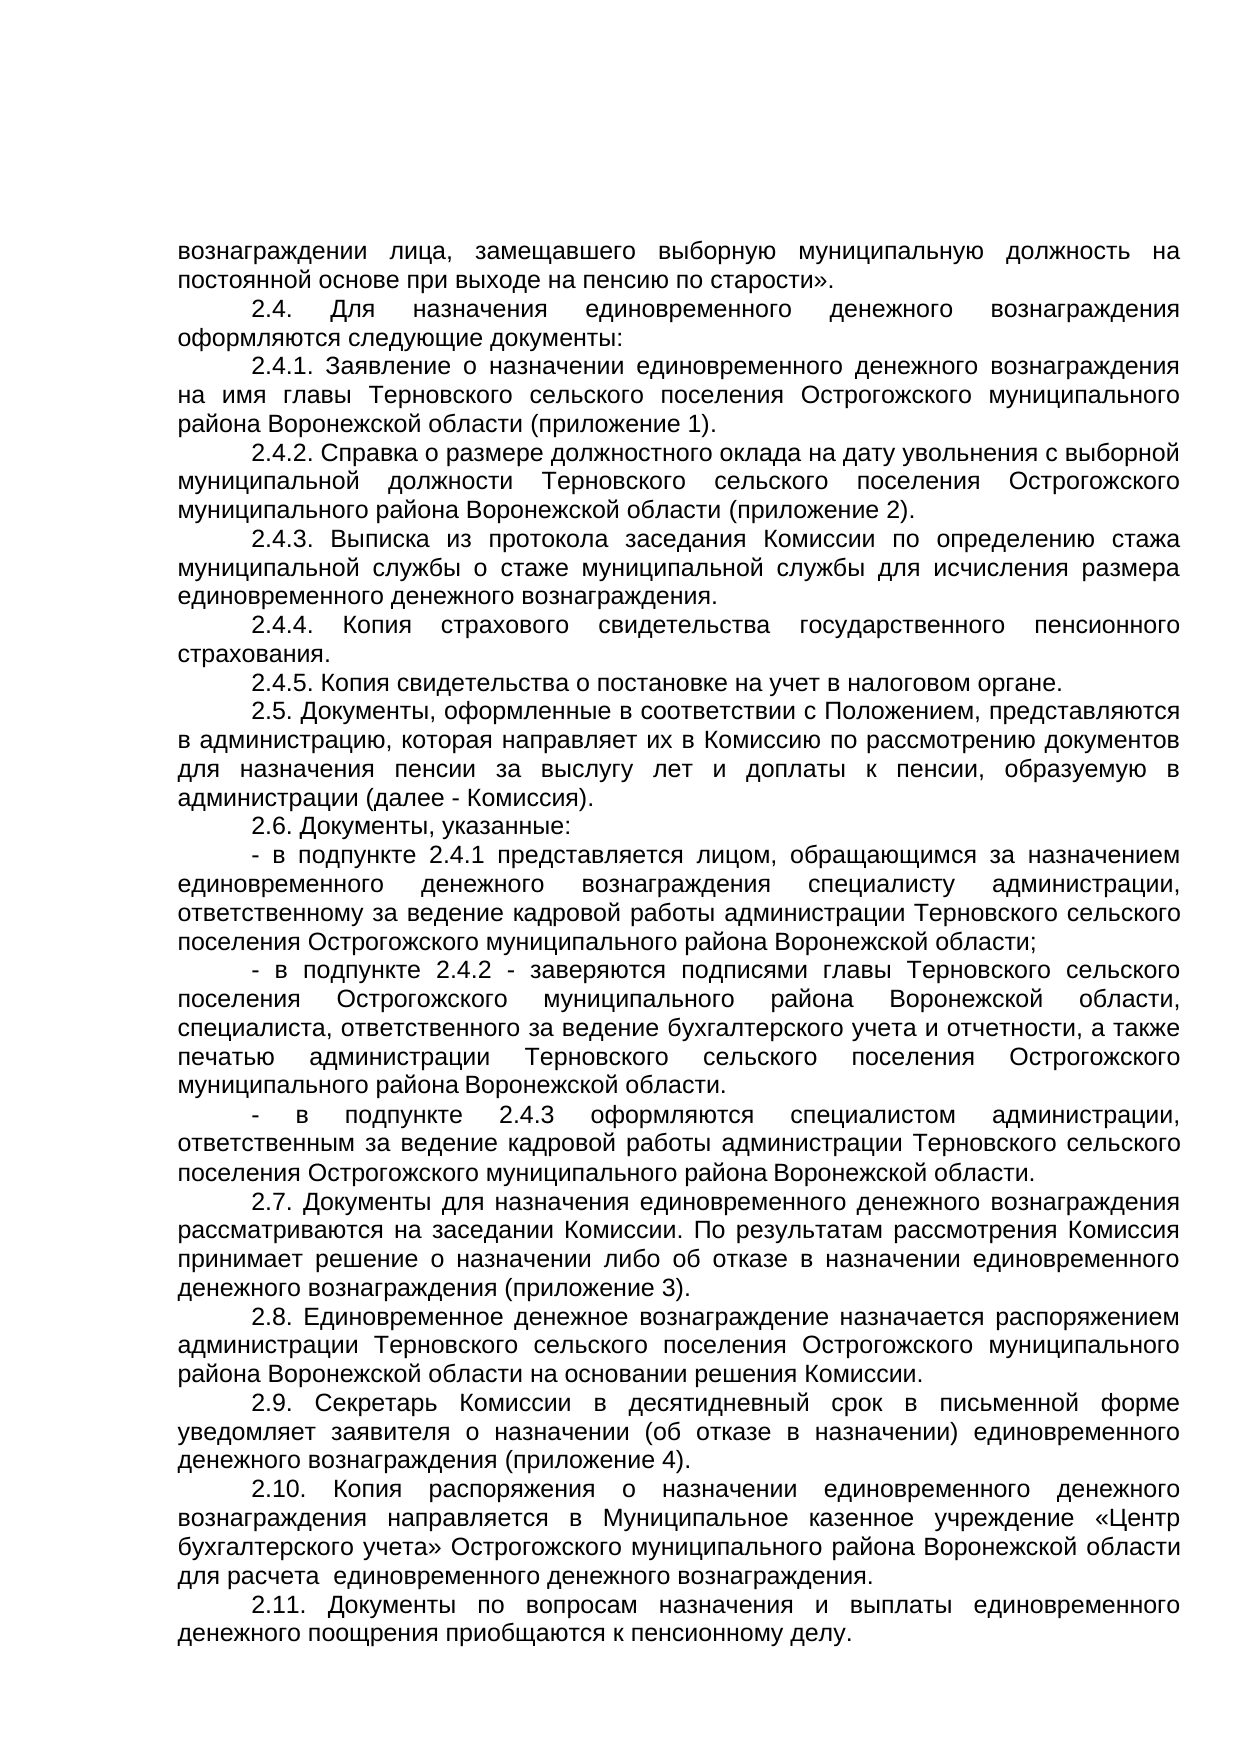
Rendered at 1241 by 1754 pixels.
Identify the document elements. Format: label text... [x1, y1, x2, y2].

text 2.4.5. Копия свидетельства о постановке на учет в налоговом органе. [177, 667, 1181, 696]
text - в подпункте 2.4.2 - заверяются подписями главы Терновского сельского поселения Острогожского муниципального района Воронежской области, специалиста, ответственного за ведение бухгалтерского учета и отчетности, а также печатью администрации Терновского сельского поселения Острогожского муниципального района Воронежской области. [177, 955, 1181, 1099]
text 2.4.1. Заявление о назначении единовременного денежного вознаграждения на имя главы Терновского сельского поселения Острогожского муниципального района Воронежской области (приложение 1). [177, 351, 1181, 437]
text 2.4.2. Справка о размере должностного оклада на дату увольнения с выборной муниципальной должности Терновского сельского поселения Острогожского муниципального района Воронежской области (приложение 2). [177, 437, 1181, 524]
text 2.6. Документы, указанные: [177, 811, 1181, 840]
text 2.11. Документы по вопросам назначения и выплаты единовременного денежного поощрения приобщаются к пенсионному делу. [177, 1589, 1181, 1647]
text 2.7. Документы для назначения единовременного денежного вознаграждения рассматриваются на заседании Комиссии. По результатам рассмотрения Комиссия принимает решение о назначении либо об отказе в назначении единовременного денежного вознаграждения (приложение 3). [177, 1187, 1181, 1302]
text - в подпункте 2.4.3 оформляются специалистом администрации, ответственным за ведение кадровой работы администрации Терновского сельского поселения Острогожского муниципального района Воронежской области. [177, 1099, 1181, 1187]
text 2.8. Единовременное денежное вознаграждение назначается распоряжением администрации Терновского сельского поселения Острогожского муниципального района Воронежской области на основании решения Комиссии. [177, 1302, 1181, 1388]
text 2.4.4. Копия страхового свидетельства государственного пенсионного страхования. [177, 610, 1181, 667]
text - в подпункте 2.4.1 представляется лицом, обращающимся за назначением единовременного денежного вознаграждения специалисту администрации, ответственному за ведение кадровой работы администрации Терновского сельского поселения Острогожского муниципального района Воронежской области; [177, 840, 1181, 955]
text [177, 236, 1181, 294]
text 2.5. Документы, оформленные в соответствии с Положением, представляются в администрацию, которая направляет их в Комиссию по рассмотрению документов для назначения пенсии за выслугу лет и доплаты к пенсии, образуемую в администрации (далее - Комиссия). [177, 696, 1181, 811]
text 2.9. Секретарь Комиссии в десятидневный срок в письменной форме уведомляет заявителя о назначении (об отказе в назначении) единовременного денежного вознаграждения (приложение 4). [177, 1388, 1181, 1474]
text 2.10. Копия распоряжения о назначении единовременного денежного вознаграждения направляется в Муниципальное казенное учреждение «Центр бухгалтерского учета» Острогожского муниципального района Воронежской области для расчета единовременного денежного вознаграждения. [177, 1474, 1181, 1589]
text 2.4.3. Выписка из протокола заседания Комиссии по определению стажа муниципальной службы о стаже муниципальной службы для исчисления размера единовременного денежного вознаграждения. [177, 524, 1181, 610]
text 2.4. Для назначения единовременного денежного вознаграждения оформляются следующие документы: [177, 294, 1181, 351]
